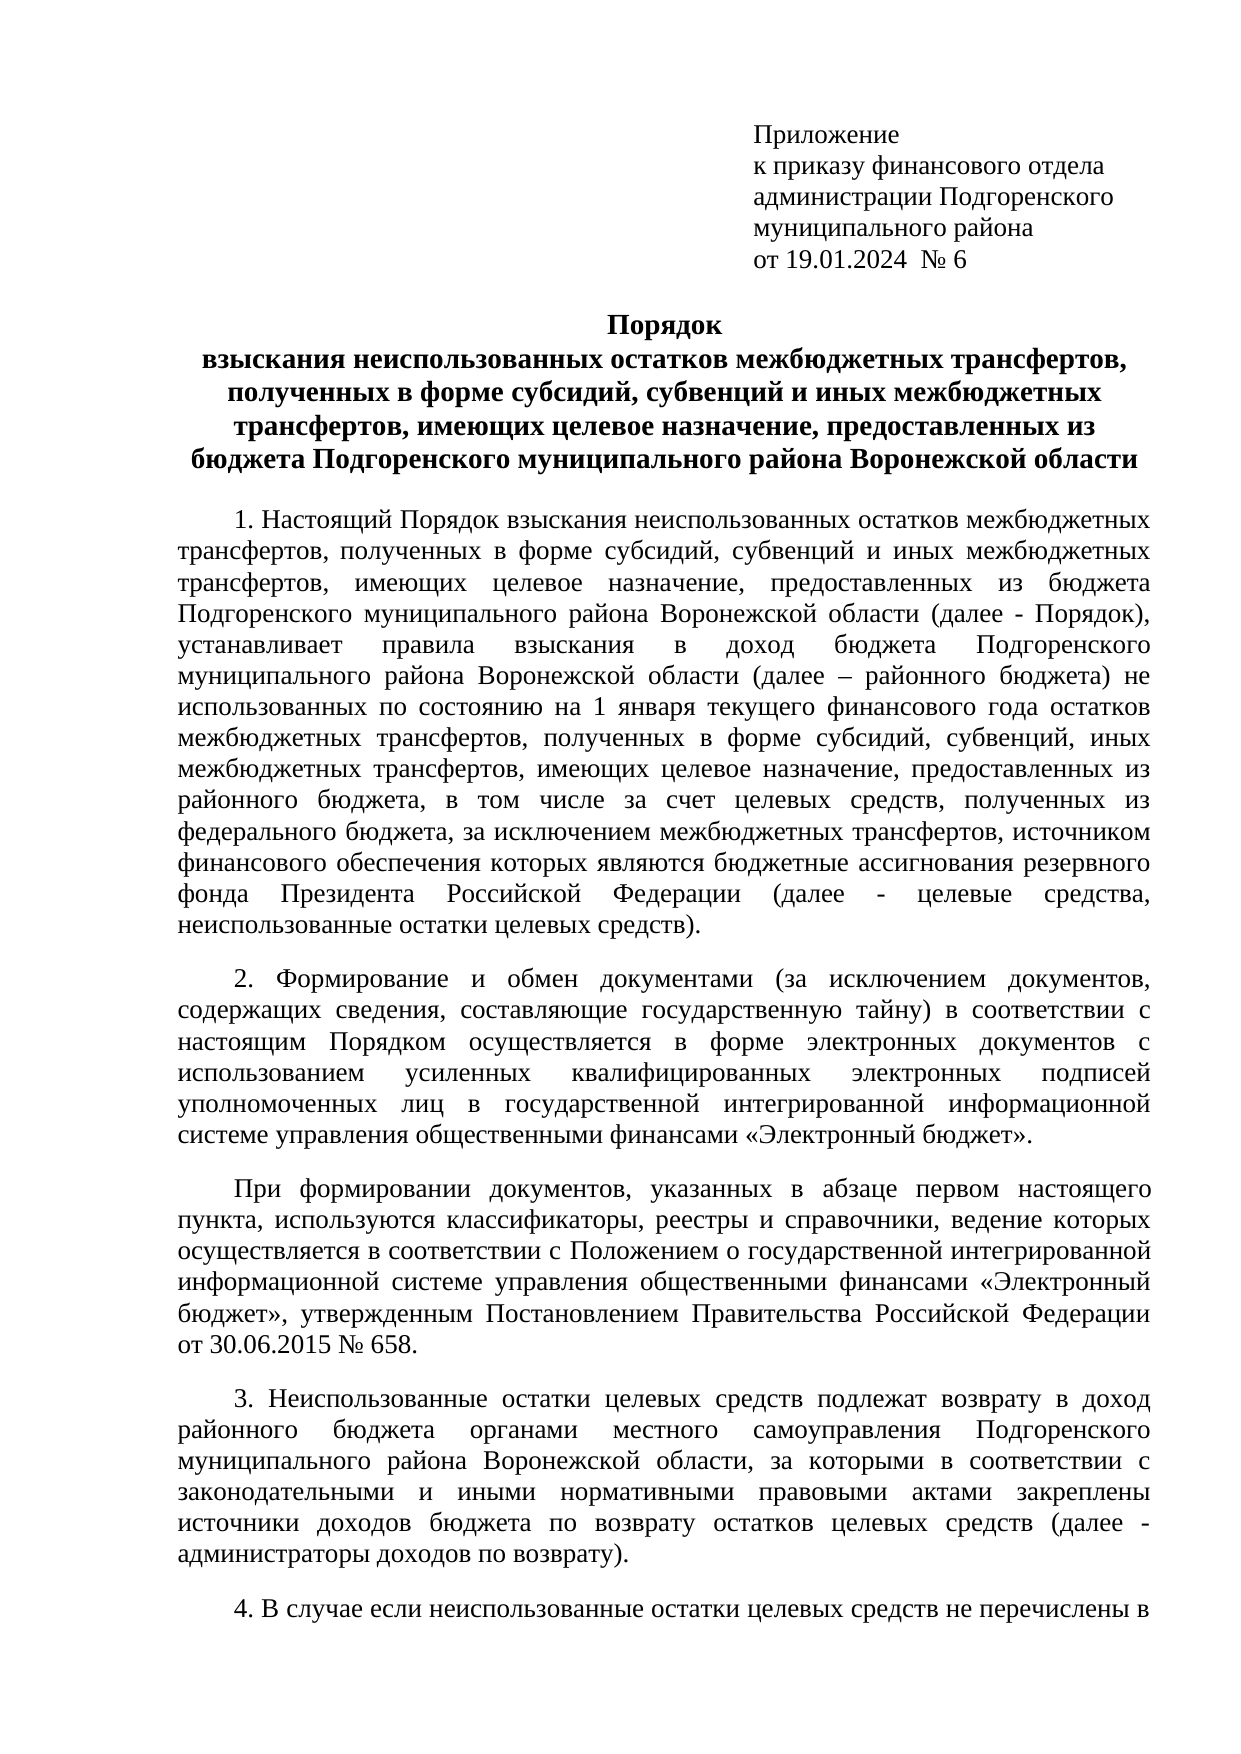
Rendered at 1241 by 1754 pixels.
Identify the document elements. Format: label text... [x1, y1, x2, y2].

text взыскания неиспользованных остатков межбюджетных трансфертов, полученных в форме субсидий, субвенций и иных межбюджетных трансфертов, имеющих целевое назначение, предоставленных из бюджета Подгоренского муниципального района Воронежской области [177, 341, 1152, 475]
text Приложение к приказу финансового отдела администрации Подгоренского муниципального района [753, 118, 1152, 243]
text Порядок [177, 307, 1152, 341]
text 1. Настоящий Порядок взыскания неиспользованных остатков межбюджетных трансфертов, полученных в форме субсидий, субвенций и иных межбюджетных трансфертов, имеющих целевое назначение, предоставленных из бюджета Подгоренского муниципального района Воронежской области (далее - Порядок), устанавливает правила взыскания в доход бюджета Подгоренского муниципального района Воронежской области (далее – районного бюджета) не использованных по состоянию на 1 января текущего финансового года остатков межбюджетных трансфертов, полученных в форме субсидий, субвенций, иных межбюджетных трансфертов, имеющих целевое назначение, предоставленных из районного бюджета, в том числе за счет целевых средств, полученных из федерального бюджета, за исключением межбюджетных трансфертов, источником финансового обеспечения которых являются бюджетные ассигнования резервного фонда Президента Российской Федерации (далее - целевые средства, неиспользованные остатки целевых средств). [177, 503, 1152, 939]
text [177, 1592, 1152, 1623]
text 3. Неиспользованные остатки целевых средств подлежат возврату в доход районного бюджета органами местного самоуправления Подгоренского муниципального района Воронежской области, за которыми в соответствии с законодательными и иными нормативными правовыми актами закреплены источники доходов бюджета по возврату остатков целевых средств (далее - администраторы доходов по возврату). [177, 1382, 1152, 1569]
text от 19.01.2024 № 6 [753, 243, 1152, 274]
text При формировании документов, указанных в абзаце первом настоящего пункта, используются классификаторы, реестры и справочники, ведение которых осуществляется в соответствии с Положением о государственной интегрированной информационной системе управления общественными финансами «Электронный бюджет», утвержденным Постановлением Правительства Российской Федерации от 30.06.2015 № 658. [177, 1172, 1152, 1359]
text 2. Формирование и обмен документами (за исключением документов, содержащих сведения, составляющие государственную тайну) в соответствии с настоящим Порядком осуществляется в форме электронных документов с использованием усиленных квалифицированных электронных подписей уполномоченных лиц в государственной интегрированной информационной системе управления общественными финансами «Электронный бюджет». [177, 962, 1152, 1149]
